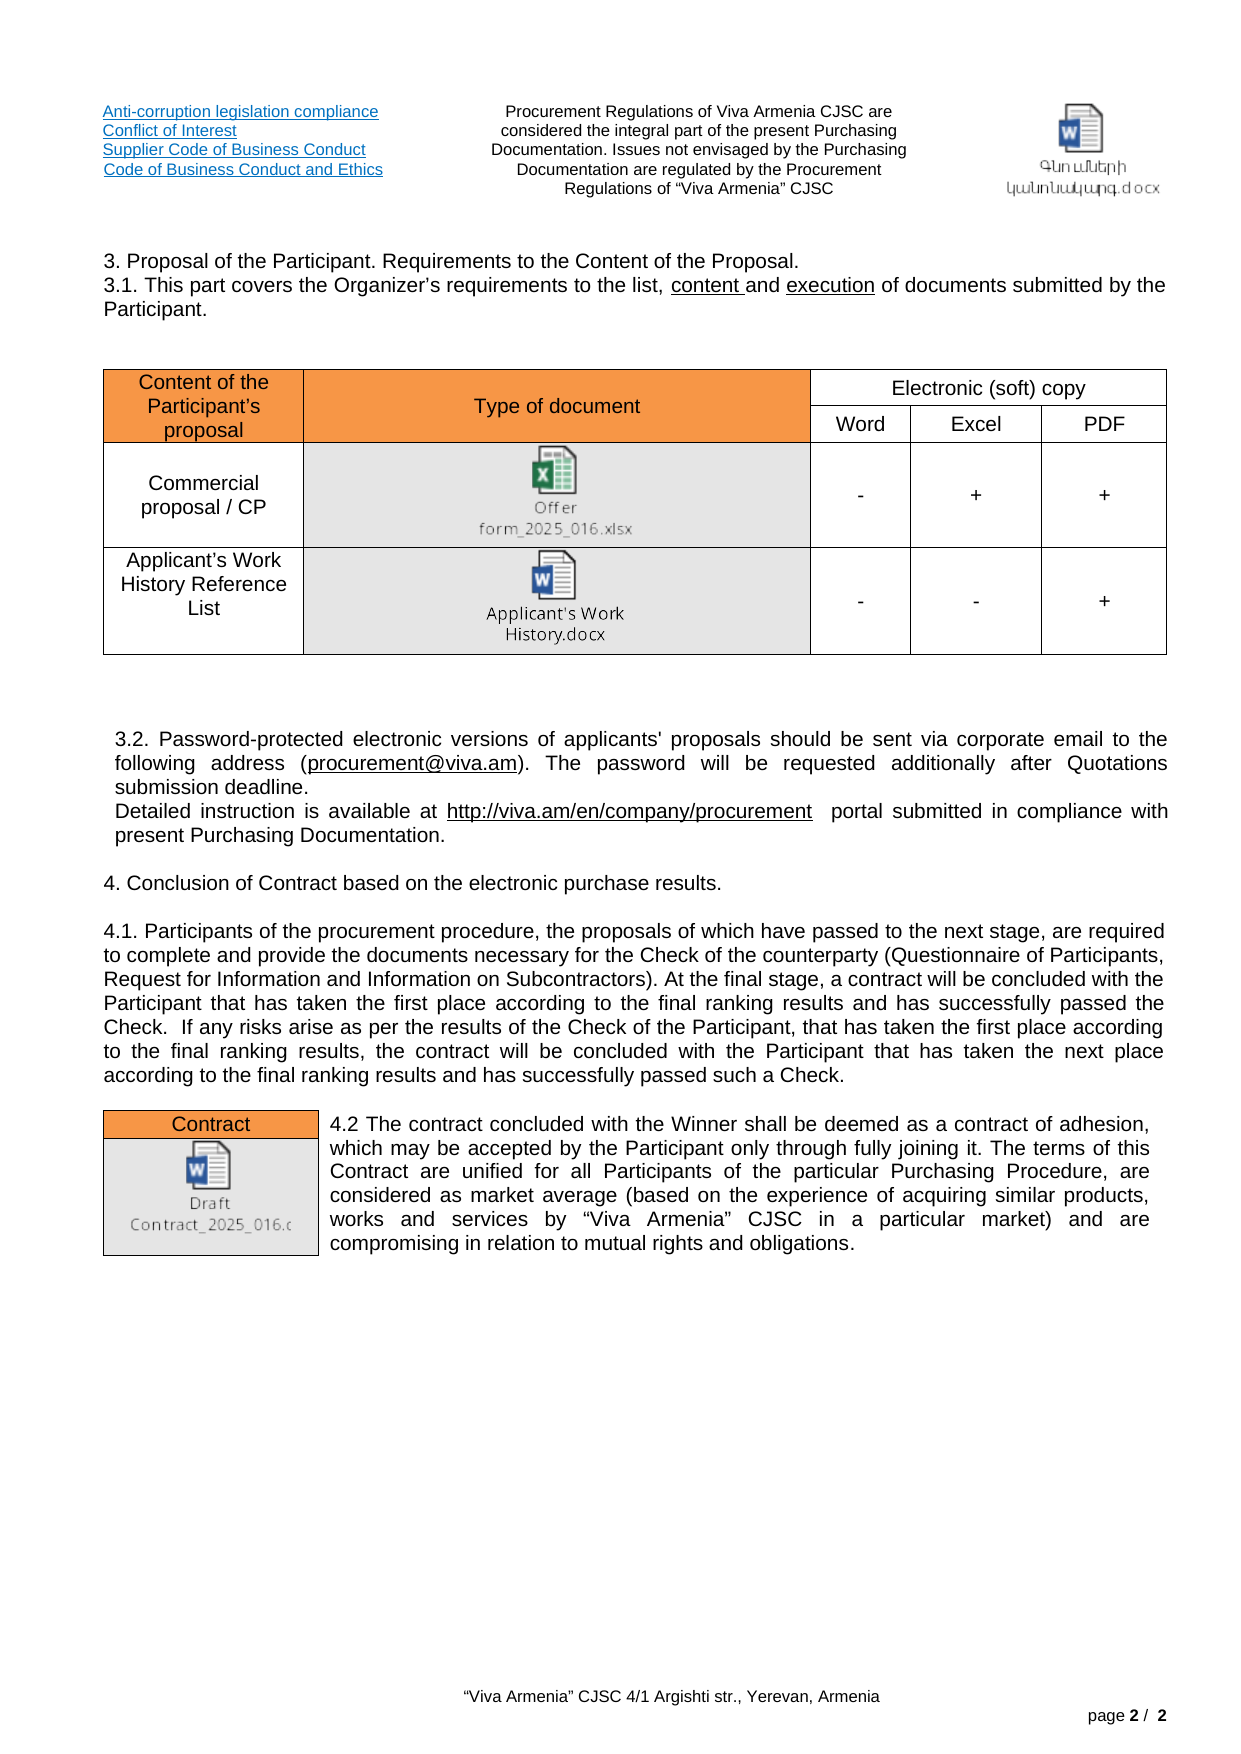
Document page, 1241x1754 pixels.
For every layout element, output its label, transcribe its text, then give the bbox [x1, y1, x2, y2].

table_cell [304, 443, 810, 547]
table_cell - [811, 548, 910, 654]
list 3. Proposal of the Participant. Requirements to the Content of the Proposal. [103, 249, 1166, 273]
table_cell + [1042, 548, 1166, 654]
table_cell Commercial proposal / CP [104, 443, 303, 547]
table_cell + [911, 443, 1041, 547]
table_cell [104, 1139, 318, 1255]
list 3.1. This part covers the Organizer’s requirements to the list, content and execution of documents submitted by the Participant. [103, 273, 1166, 321]
text 4.1. Participants of the procurement procedure, the proposals of which have passed to the next stage, are required to complete and provide the documents necessary for the Check of the counterparty (Questionnaire of Participants, Request for Information and Information on Subcontractors). At the final stage, a contract will be concluded with the Participant that has taken the first place according to the final ranking results and has successfully passed the Check. If any risks arise as per the results of the Check of the Participant, that has taken the first place according to the final ranking results, the contract will be concluded with the Participant that has taken the next place according to the final ranking results and has successfully passed such a Check. [103, 919, 1166, 1086]
table_cell Excel [911, 406, 1041, 442]
table_header 4.2 The contract concluded with the Winner shall be deemed as a contract of adhesion, which may be accepted by the Participant only through fully joining it. The terms of this Contract are unified for all Participants of the particular Purchasing Procedure, are considered as market average (based on the experience of acquiring similar products, works and services by “Viva Armenia” CJSC in a particular market) and are compromising in relation to mutual rights and obligations. [319, 1110, 1162, 1255]
table_cell + [1042, 443, 1166, 547]
table_cell Applicant’s Work History Reference List [104, 548, 303, 654]
table_header Contract [104, 1111, 318, 1138]
table_header Content of the Participant’s proposal [104, 370, 303, 442]
table_cell - [911, 548, 1041, 654]
table_header Type of document [304, 370, 810, 442]
table_cell [304, 548, 810, 654]
table_header 3.2. Password-protected electronic versions of applicants' proposals should be sent via corporate email to the following address (procurement@viva.am). The password will be requested additionally after Quotations submission deadline. Detailed instruction is available at http://viva.am/en/company/procurement portal submitted in compliance with present Purchasing Documentation. [103, 727, 1180, 847]
table_header Electronic (soft) copy [811, 370, 1166, 405]
text 4. Conclusion of Contract based on the electronic purchase results. [103, 871, 1166, 895]
table_cell - [811, 443, 910, 547]
table_cell Word [811, 406, 910, 442]
table_cell PDF [1042, 406, 1166, 442]
